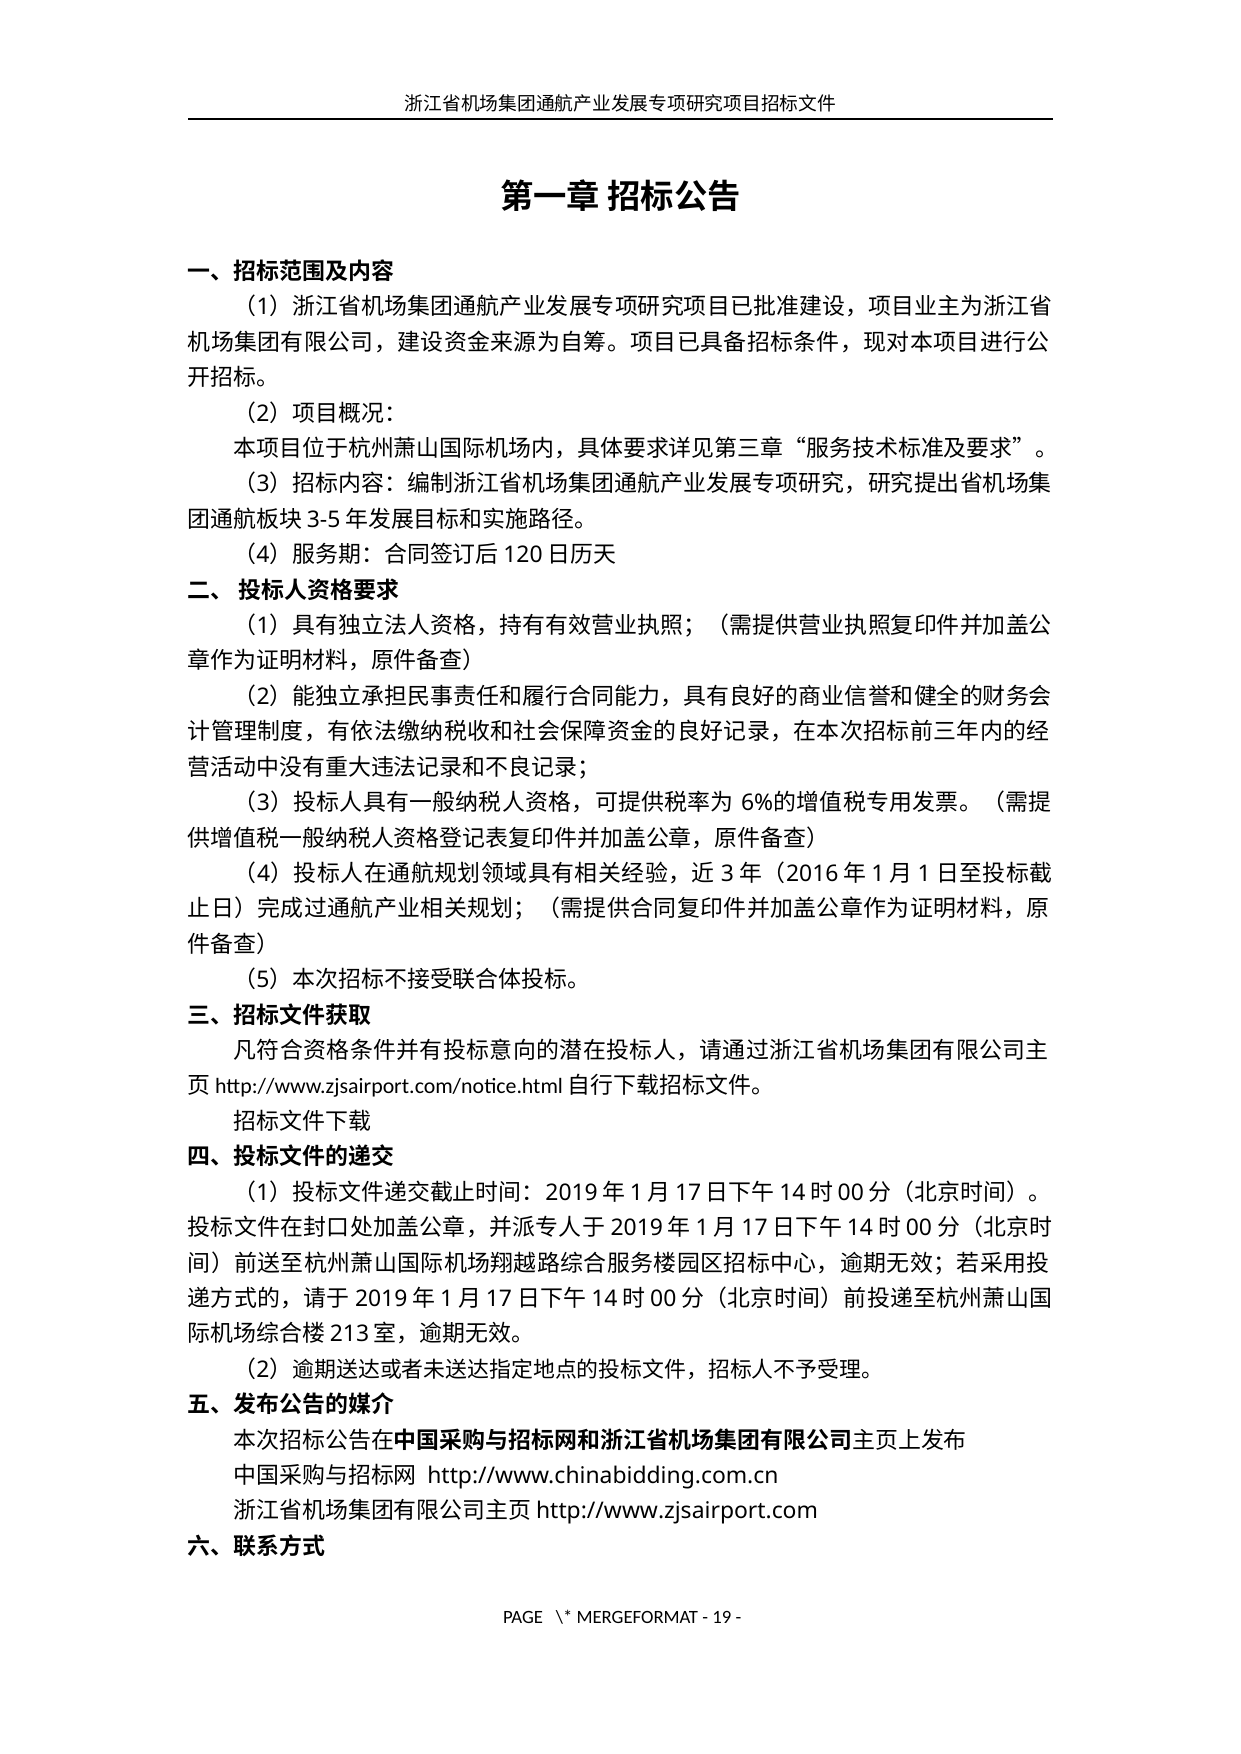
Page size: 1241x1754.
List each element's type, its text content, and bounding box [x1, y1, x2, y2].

text 三、招标文件获取 [187, 995, 1053, 1030]
text （2）项目概况： [187, 393, 1053, 428]
text 二、 投标人资格要求 [187, 570, 1053, 605]
text 一、招标范围及内容 [187, 251, 1053, 286]
text （3）招标内容：编制浙江省机场集团通航产业发展专项研究，研究提出省机场集团通航板块3-5年发展目标和实施路径。 [187, 463, 1053, 534]
text （5）本次招标不接受联合体投标。 [187, 959, 1053, 995]
text 招标文件下载 [187, 1101, 1053, 1136]
text 五、发布公告的媒介 [187, 1384, 1053, 1420]
text 六、联系方式 [187, 1526, 1053, 1561]
subtitle 第一章 招标公告 [187, 162, 1053, 227]
text （4）服务期：合同签订后120日历天 [187, 534, 1053, 570]
text （2）逾期送达或者未送达指定地点的投标文件，招标人不予受理。 [187, 1349, 1053, 1384]
text （1）浙江省机场集团通航产业发展专项研究项目已批准建设，项目业主为浙江省机场集团有限公司，建设资金来源为自筹。项目已具备招标条件，现对本项目进行公开招标。 [187, 286, 1053, 393]
text 浙江省机场集团有限公司主页http://www.zjsairport.com [187, 1491, 1053, 1526]
text 本次招标公告在中国采购与招标网和浙江省机场集团有限公司主页上发布 [187, 1420, 1053, 1455]
text 中国采购与招标网 http://www.chinabidding.com.cn [187, 1455, 1053, 1491]
text （1）具有独立法人资格，持有有效营业执照；（需提供营业执照复印件并加盖公章作为证明材料，原件备查） [187, 605, 1053, 676]
text 四、投标文件的递交 [187, 1136, 1053, 1172]
text 本项目位于杭州萧山国际机场内，具体要求详见第三章“服务技术标准及要求”。 [187, 428, 1053, 463]
text （1）投标文件递交截止时间：2019年1月17日下午14时00分（北京时间）。投标文件在封口处加盖公章，并派专人于2019年1月17日下午14时00分（北京时间）前送至杭州萧山国际机场翔越路综合服务楼园区招标中心，逾期无效；若采用投递方式的，请于2019年1月17日下午14时00分（北京时间）前投递至杭州萧山国际机场综合楼213室，逾期无效。 [187, 1172, 1053, 1349]
text （4）投标人在通航规划领域具有相关经验，近3年（2016年1月1日至投标截止日）完成过通航产业相关规划；（需提供合同复印件并加盖公章作为证明材料，原件备查） [187, 853, 1053, 959]
text （2）能独立承担民事责任和履行合同能力，具有良好的商业信誉和健全的财务会计管理制度，有依法缴纳税收和社会保障资金的良好记录，在本次招标前三年内的经营活动中没有重大违法记录和不良记录； [187, 676, 1053, 782]
text 凡符合资格条件并有投标意向的潜在投标人，请通过浙江省机场集团有限公司主页http://www.zjsairport.com/notice.html自行下载招标文件。 [187, 1030, 1053, 1101]
text （3）投标人具有一般纳税人资格，可提供税率为6%的增值税专用发票。（需提供增值税一般纳税人资格登记表复印件并加盖公章，原件备查） [187, 782, 1053, 853]
